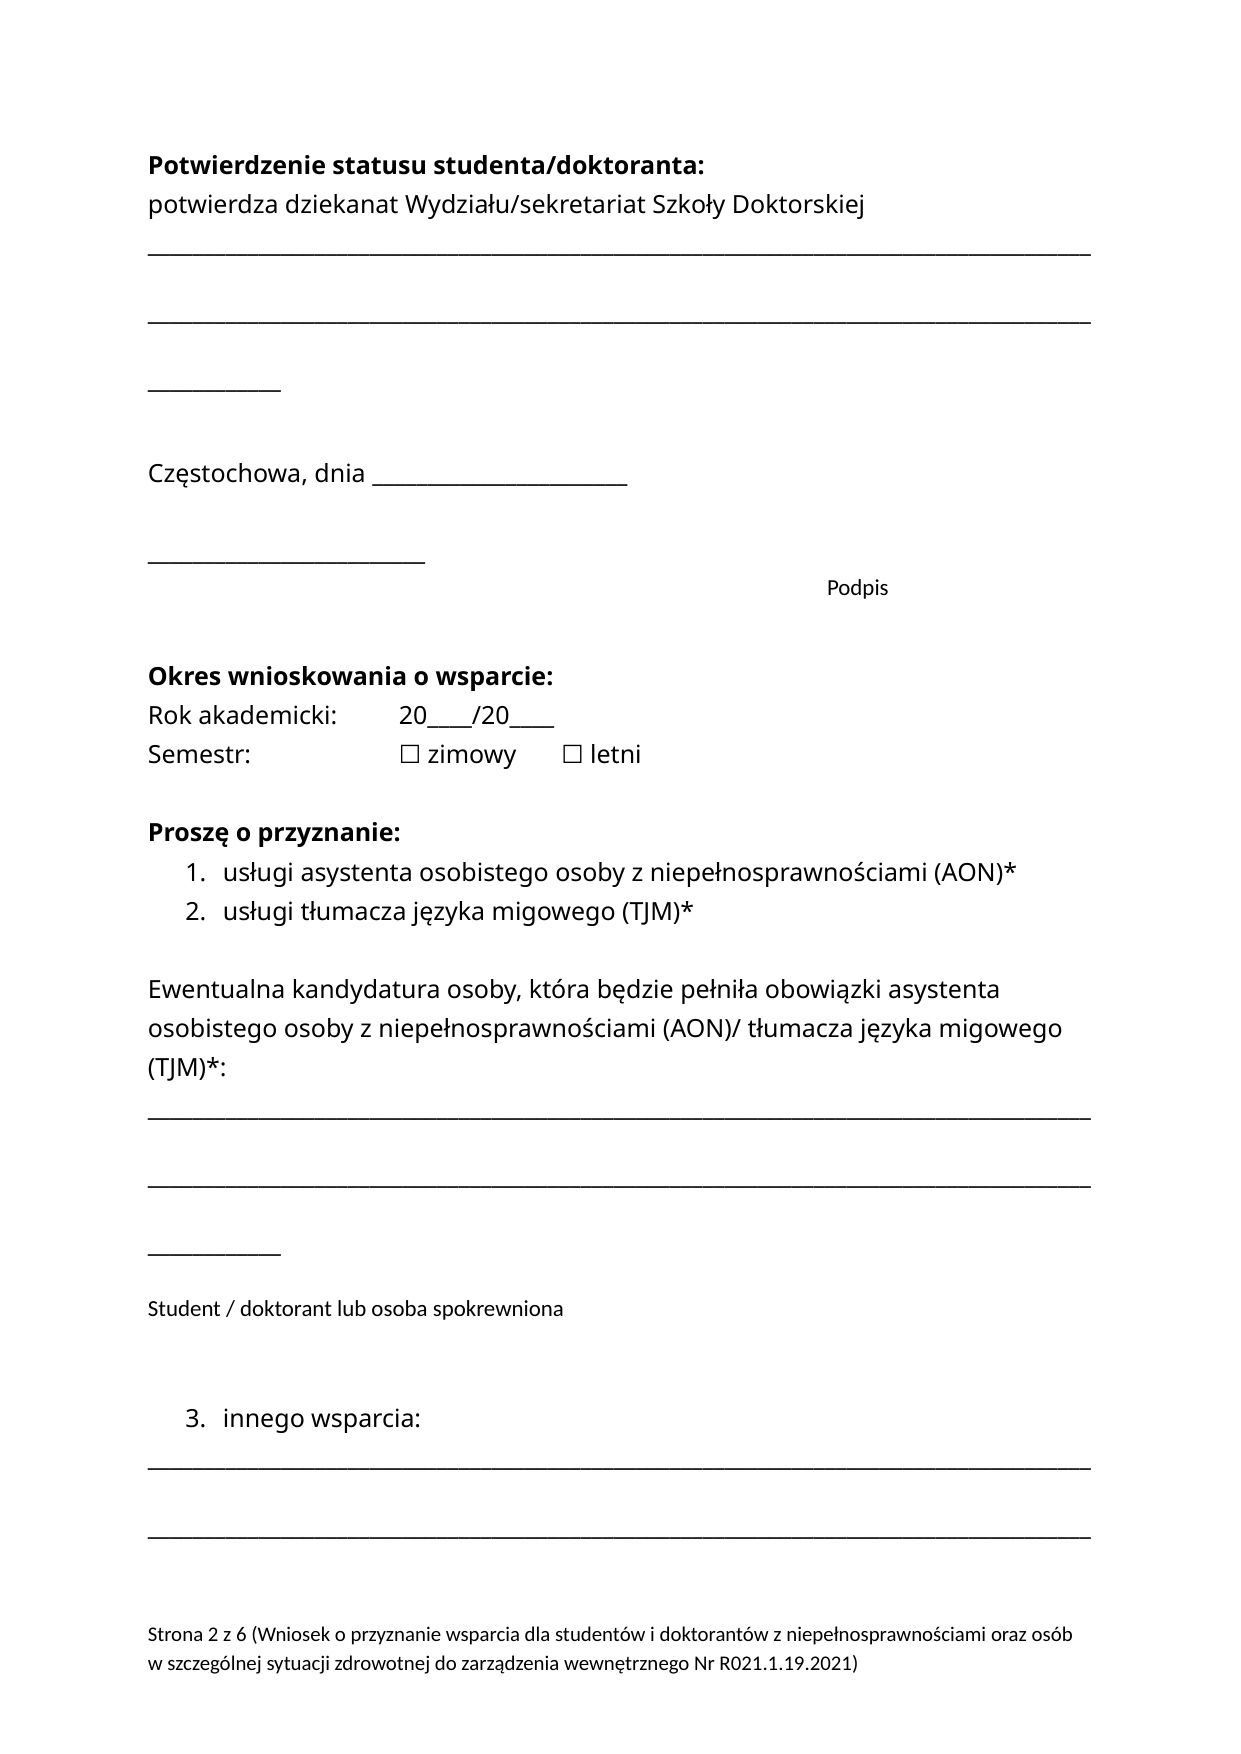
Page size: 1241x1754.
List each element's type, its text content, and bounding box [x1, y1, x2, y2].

list innego wsparcia: [185, 1401, 1093, 1435]
list usługi asystenta osobistego osoby z niepełnosprawnościami (AON)* [185, 854, 1093, 888]
text Podpis [148, 573, 1093, 601]
list usługi tłumacza języka migowego (TJM)* [185, 893, 1093, 927]
text Ewentualna kandydatura osoby, która będzie pełniła obowiązki asystenta osobistego osoby z niepełnosprawnościami (AON)/ tłumacza języka migowego (TJM)*: [148, 933, 1093, 1084]
text Semestr: zimowy letni [148, 737, 1093, 771]
text Okres wnioskowania o wsparcie: [148, 658, 1093, 692]
text potwierdza dziekanat Wydziału/sekretariat Szkoły Doktorskiej [148, 187, 1093, 221]
text Rok akademicki: 20____/20____ [148, 698, 1093, 732]
text Potwierdzenie statusu studenta/doktoranta: [148, 148, 1093, 182]
text Częstochowa, dnia _______________________ _________________________ [148, 455, 1093, 568]
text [148, 1440, 1093, 1542]
text Proszę o przyznanie: [148, 815, 1093, 849]
text Student / doktorant lub osoba spokrewniona [148, 1294, 1093, 1322]
